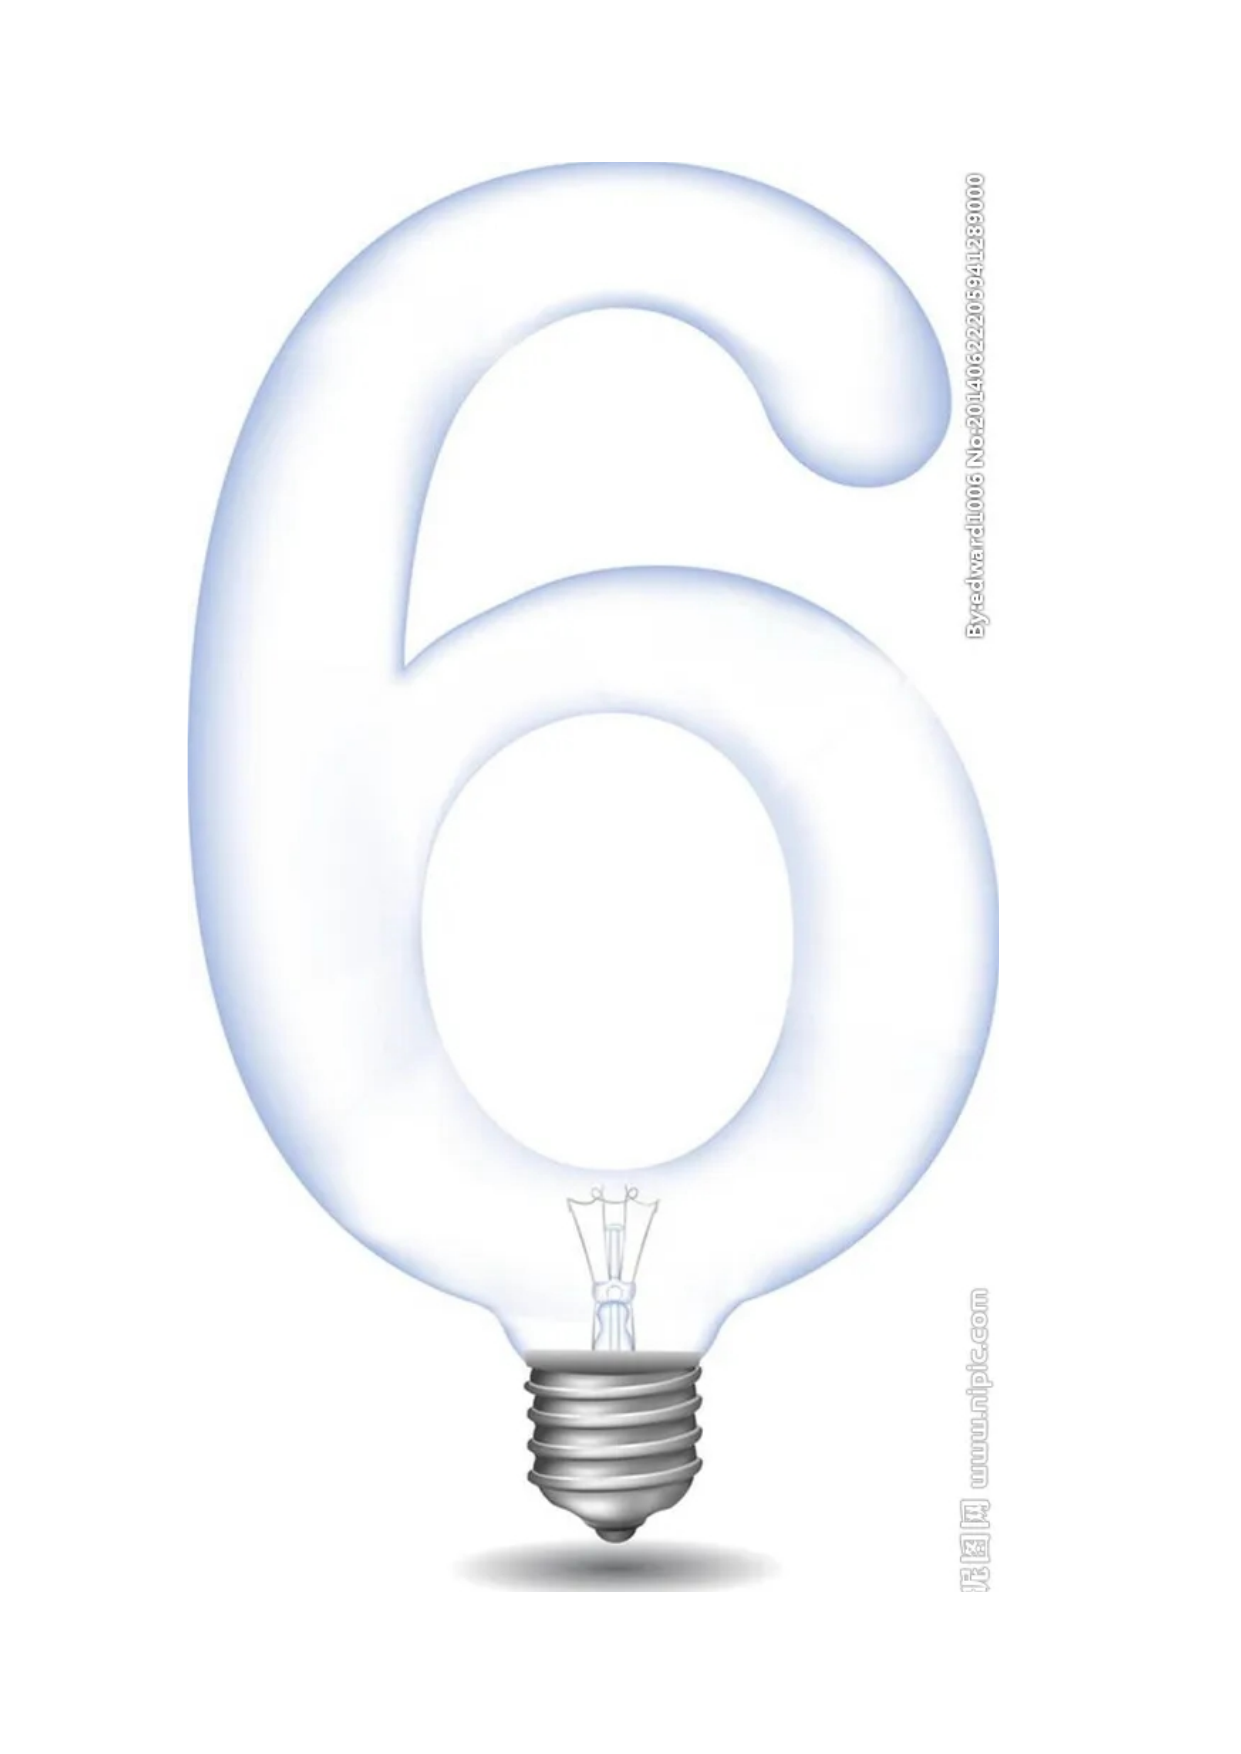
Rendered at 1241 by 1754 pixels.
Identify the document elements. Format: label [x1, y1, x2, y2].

picture [187, 162, 999, 1592]
